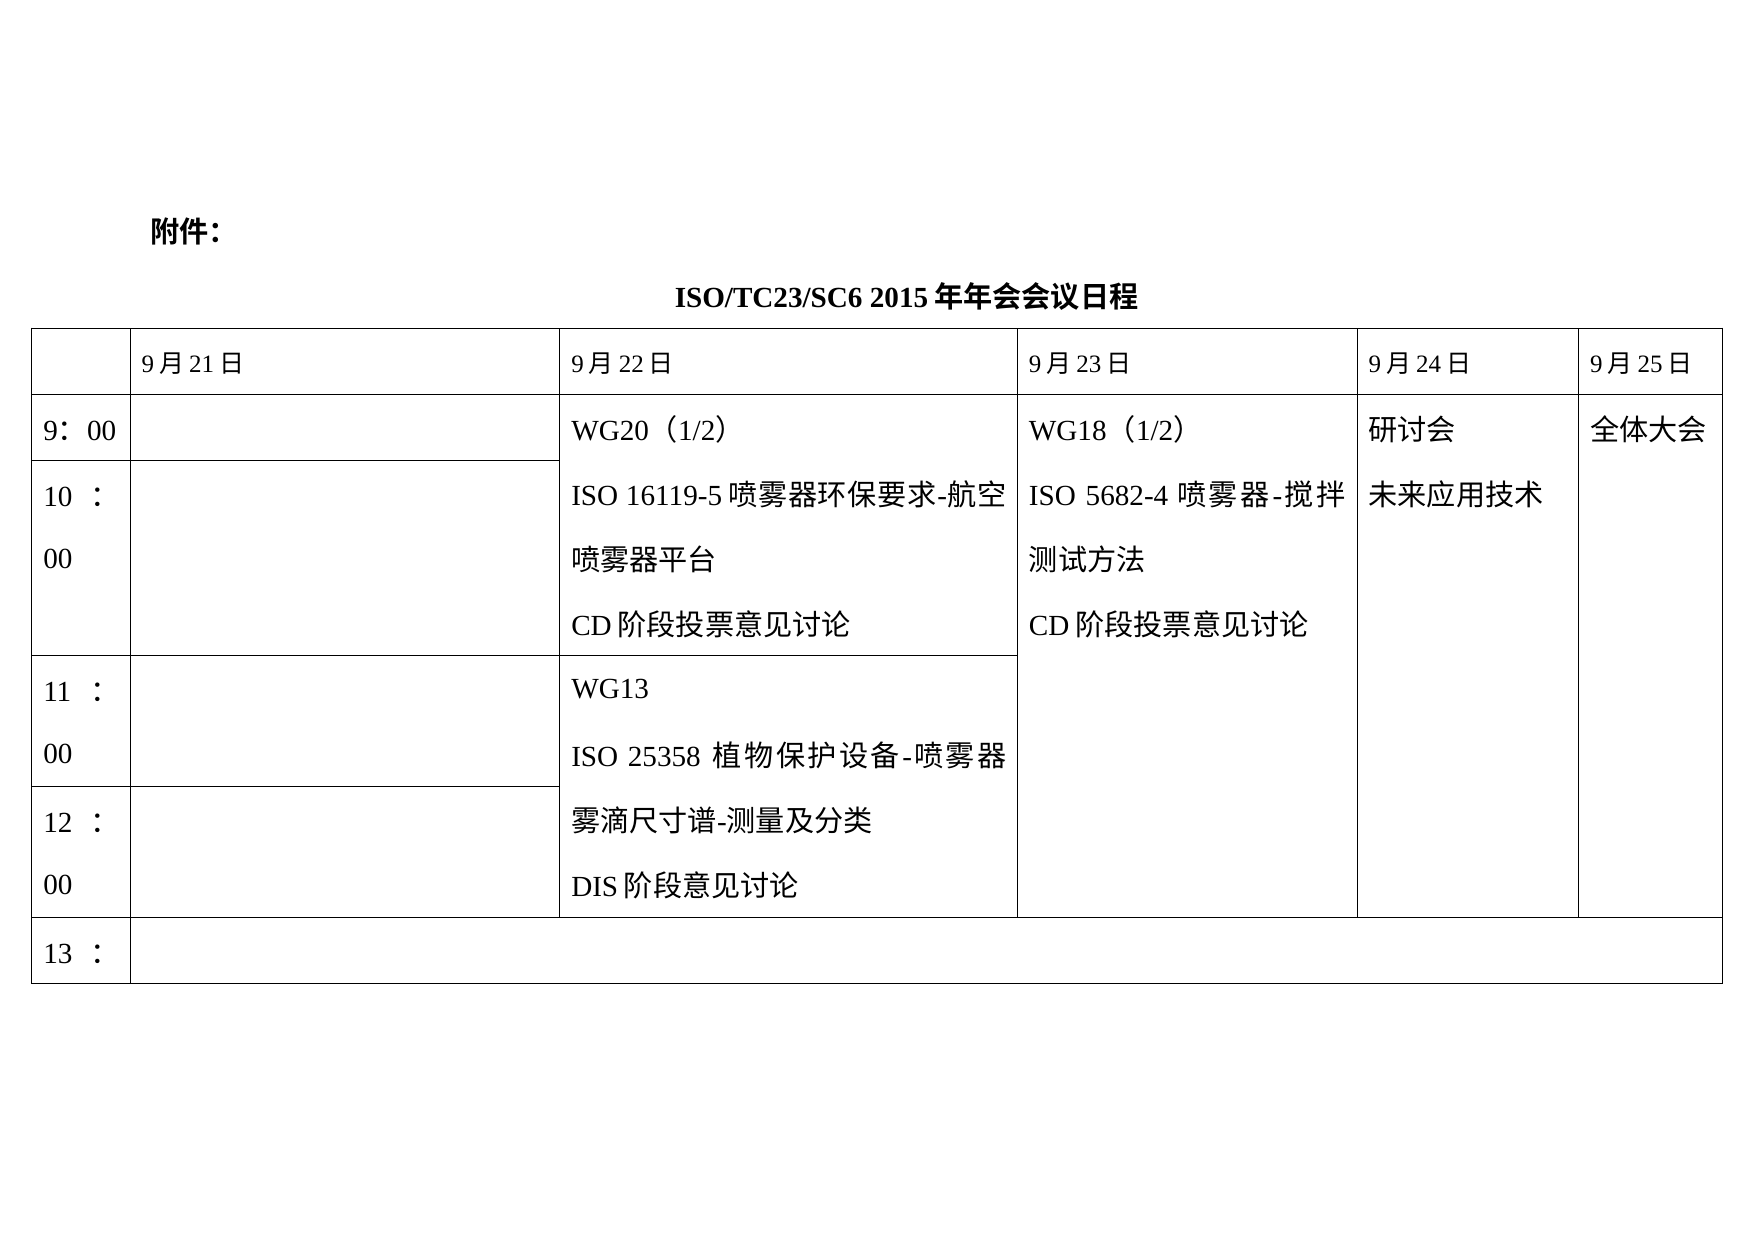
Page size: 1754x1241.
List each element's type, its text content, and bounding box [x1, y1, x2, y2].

table_cell [131, 656, 559, 786]
table_header 9月21日 [131, 329, 559, 394]
table_header 9月23日 [1018, 329, 1357, 394]
table_cell 9：00 [32, 395, 130, 460]
table_cell [131, 395, 559, 460]
table_cell 12：00 [32, 787, 130, 917]
table_header [32, 329, 130, 394]
table_cell 研讨会 未来应用技术 [1358, 395, 1578, 917]
table_cell 11：00 [32, 656, 130, 786]
table_cell WG13 ISO 25358 植物保护设备-喷雾器雾滴尺寸谱-测量及分类 DIS阶段意见讨论 [560, 656, 1017, 917]
table_header 9月25日 [1579, 329, 1722, 394]
table_cell 13：00 [32, 918, 130, 983]
table_header 9月24日 [1358, 329, 1578, 394]
table_cell [131, 461, 559, 655]
table_cell [131, 787, 559, 917]
text 附件： [150, 198, 1604, 263]
table_cell [131, 918, 1722, 983]
table_cell 10：00 [32, 461, 130, 655]
table_header 9月22日 [560, 329, 1017, 394]
table_cell WG18（1/2） ISO 5682-4喷雾器-搅拌测试方法 CD阶段投票意见讨论 [1018, 395, 1357, 917]
text ISO/TC23/SC6 2015年年会会议日程 [150, 263, 1604, 328]
table_cell WG20（1/2） ISO 16119-5喷雾器环保要求-航空喷雾器平台 CD阶段投票意见讨论 [560, 395, 1017, 655]
table_cell 全体大会 [1579, 395, 1722, 917]
